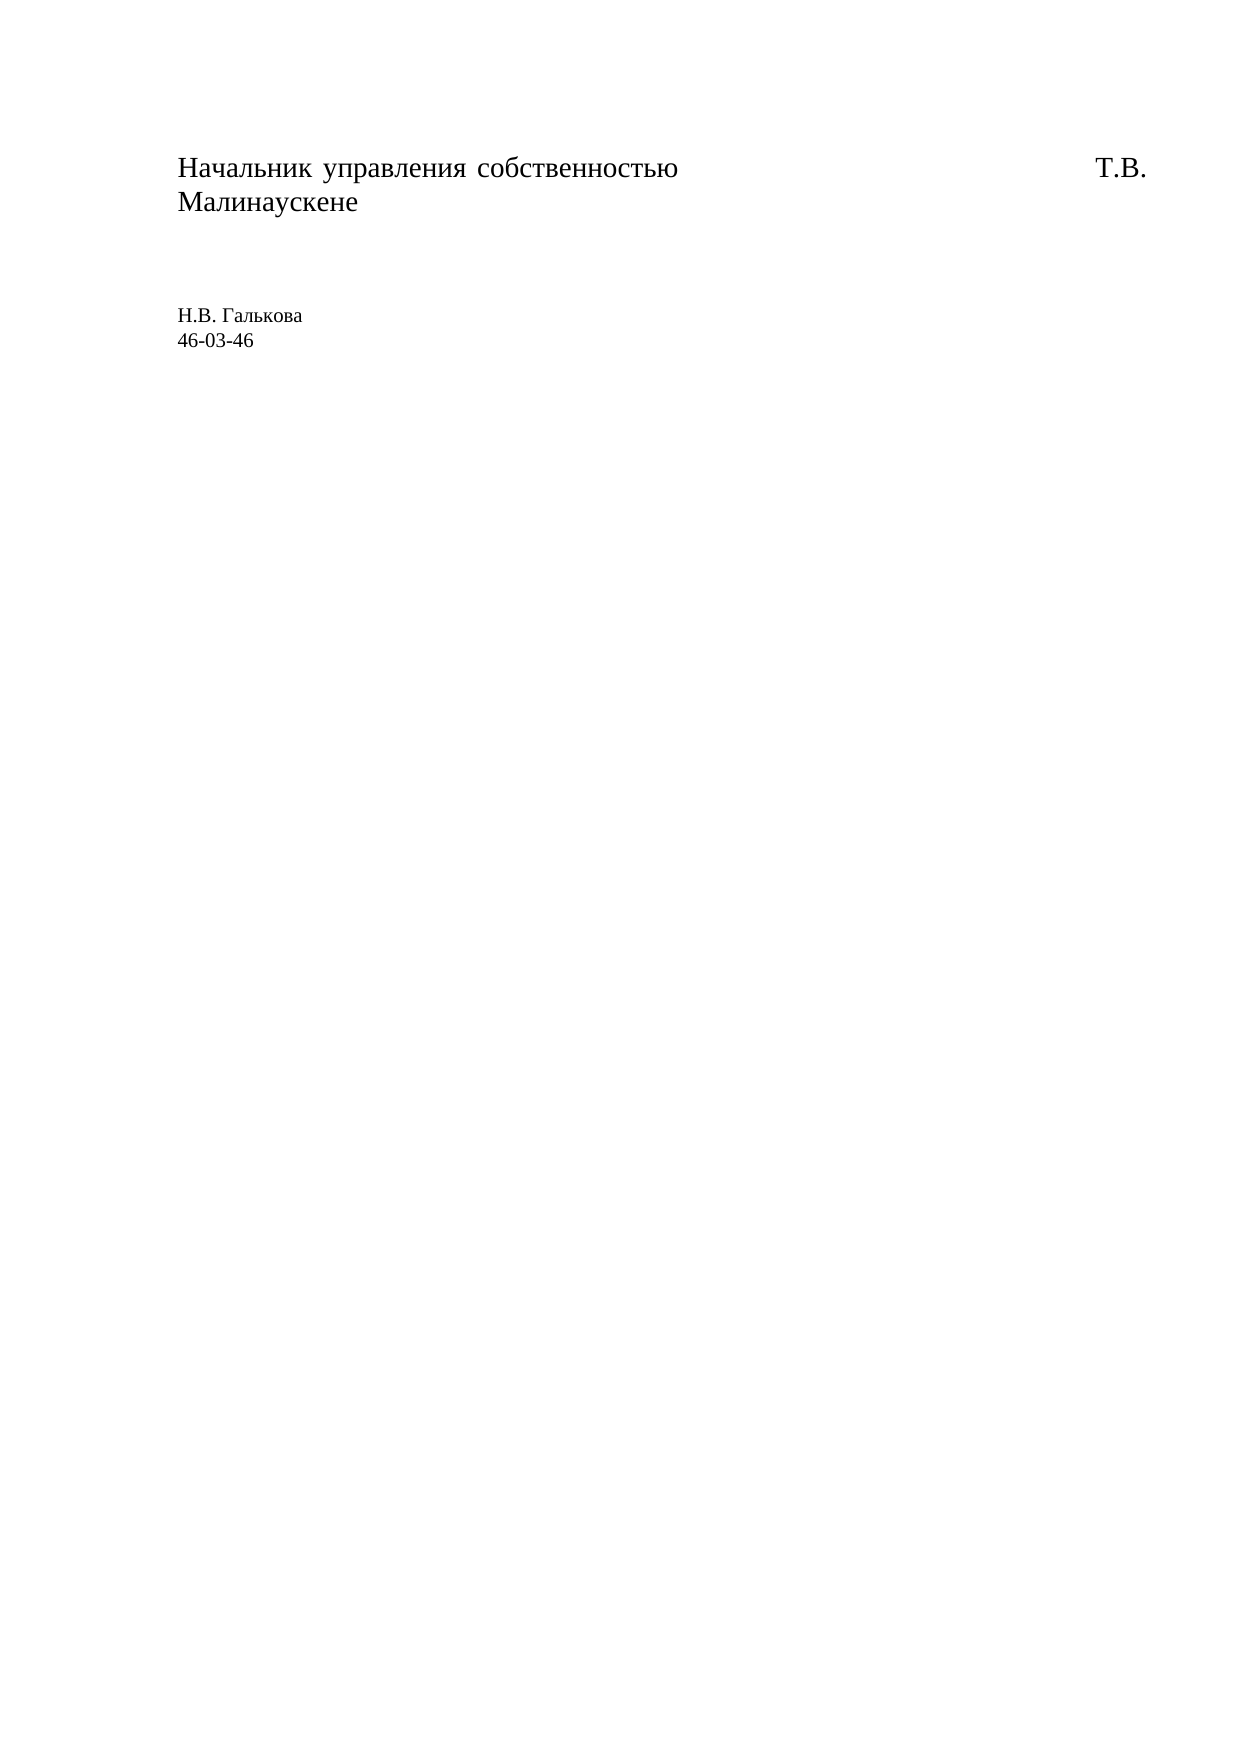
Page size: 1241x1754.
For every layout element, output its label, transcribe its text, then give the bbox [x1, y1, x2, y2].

text 46-03-46 [177, 327, 1152, 352]
text Н.В. Галькова [177, 303, 1152, 327]
text Начальник управления собственностью Т.В. Малинаускене [177, 150, 1152, 217]
